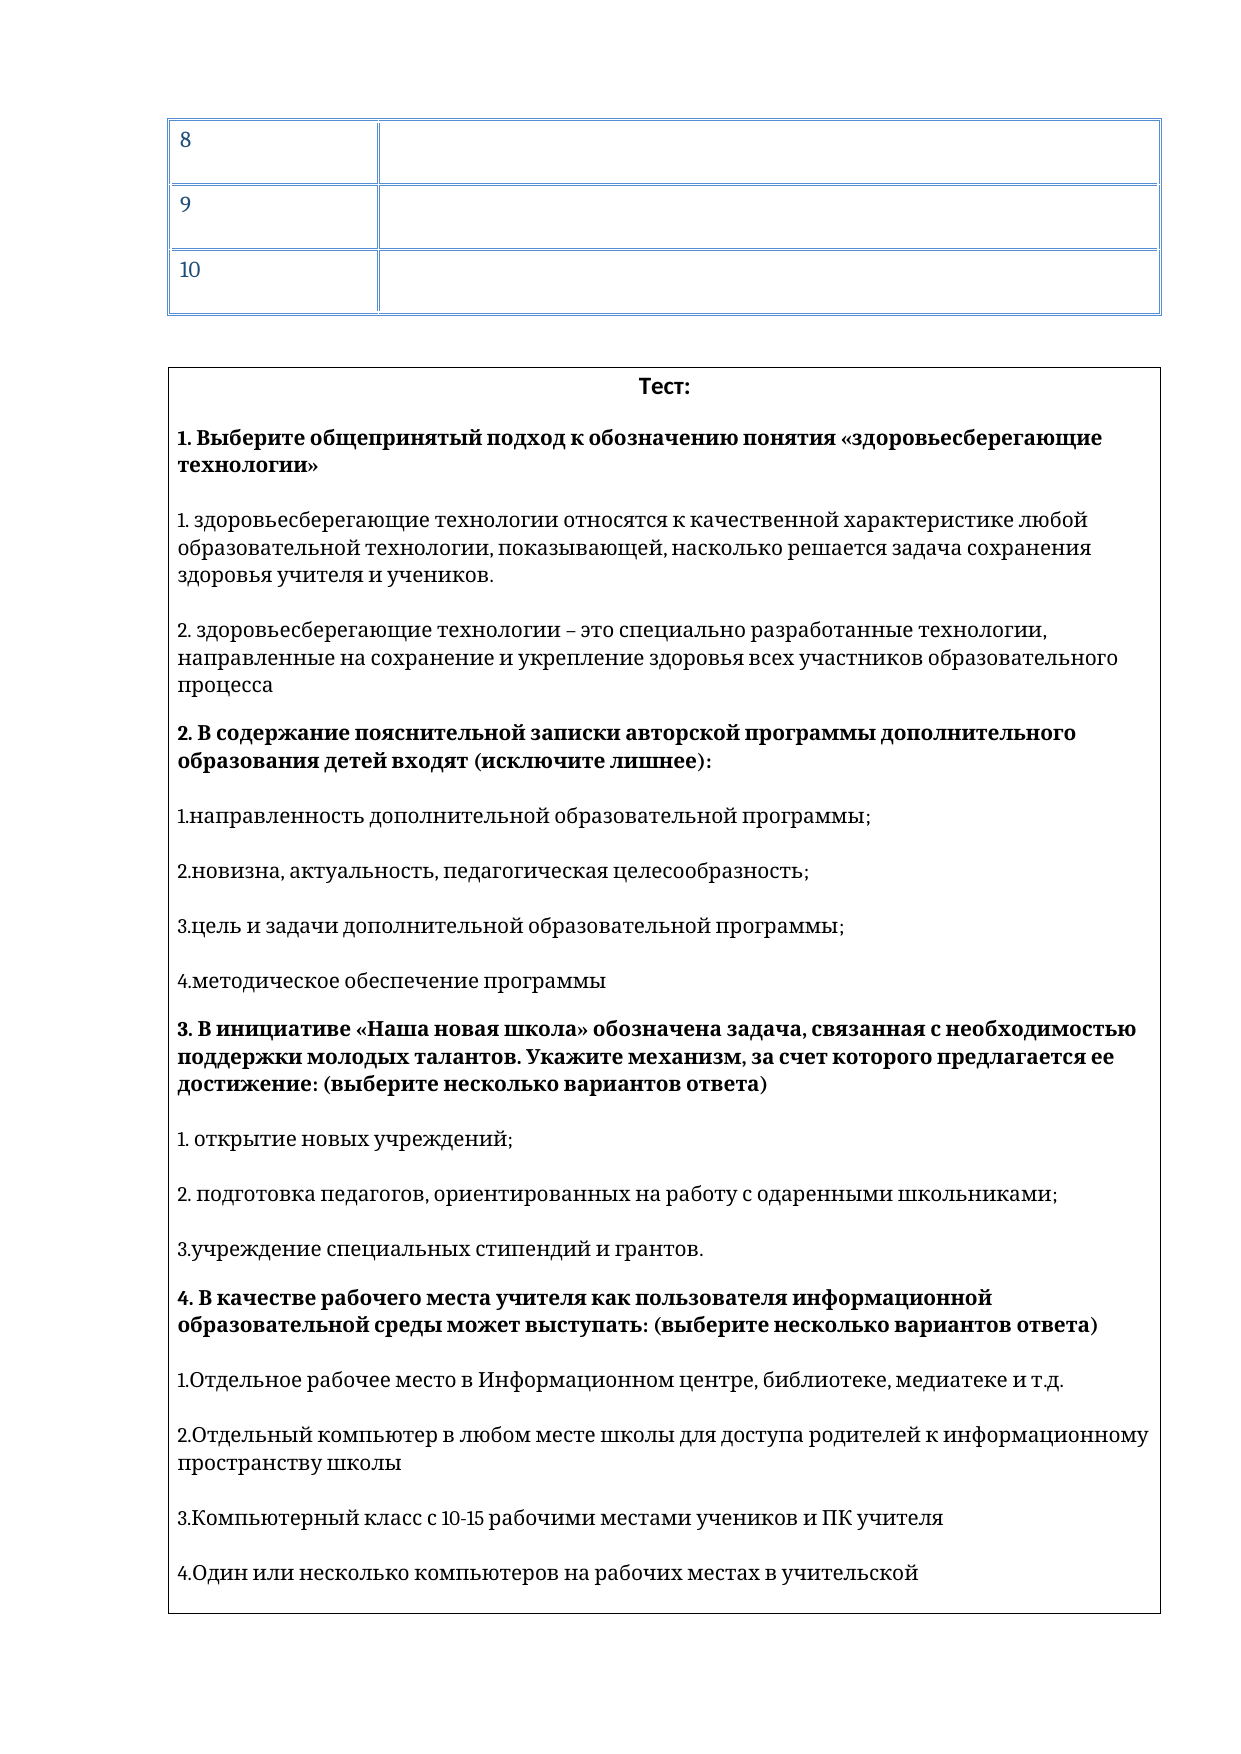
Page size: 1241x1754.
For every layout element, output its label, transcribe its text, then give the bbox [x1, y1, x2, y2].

table_cell 9 [169, 183, 378, 248]
table_cell [378, 121, 1159, 183]
text 2. В содержание пояснительной записки авторской программы дополнительного образования детей входят (исключите лишнее): 1.направленность дополнительной образовательной программы; 2.новизна, актуальность, педагогическая целесообразность; 3.цель и задачи дополнительной образовательной программы; 4.методическое обеспечение программы [169, 719, 1160, 993]
table_cell [378, 248, 1160, 313]
table_cell 8 [170, 121, 378, 183]
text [169, 1283, 1160, 1613]
table_cell 10 [169, 248, 378, 313]
table_cell [378, 183, 1160, 248]
text Тест: [169, 368, 1160, 401]
text 3. В инициативе «Наша новая школа» обозначена задача, связанная с необходимостью поддержки молодых талантов. Укажите механизм, за счет которого предлагается ее достижение: (выберите несколько вариантов ответа) 1. открытие новых учреждений; 2. подготовка педагогов, ориентированных на работу с одаренными школьниками; 3.учреждение специальных стипендий и грантов. [169, 1015, 1160, 1262]
text 1. Выберите общепринятый подход к обозначению понятия «здоровьесберегающие технологии» 1. здоровьесберегающие технологии относятся к качественной характеристике любой образовательной технологии, показывающей, насколько решается задача сохранения здоровья учителя и учеников. 2. здоровьесберегающие технологии – это специально разработанные технологии, направленные на сохранение и укрепление здоровья всех участников образовательного процесса [169, 423, 1160, 698]
